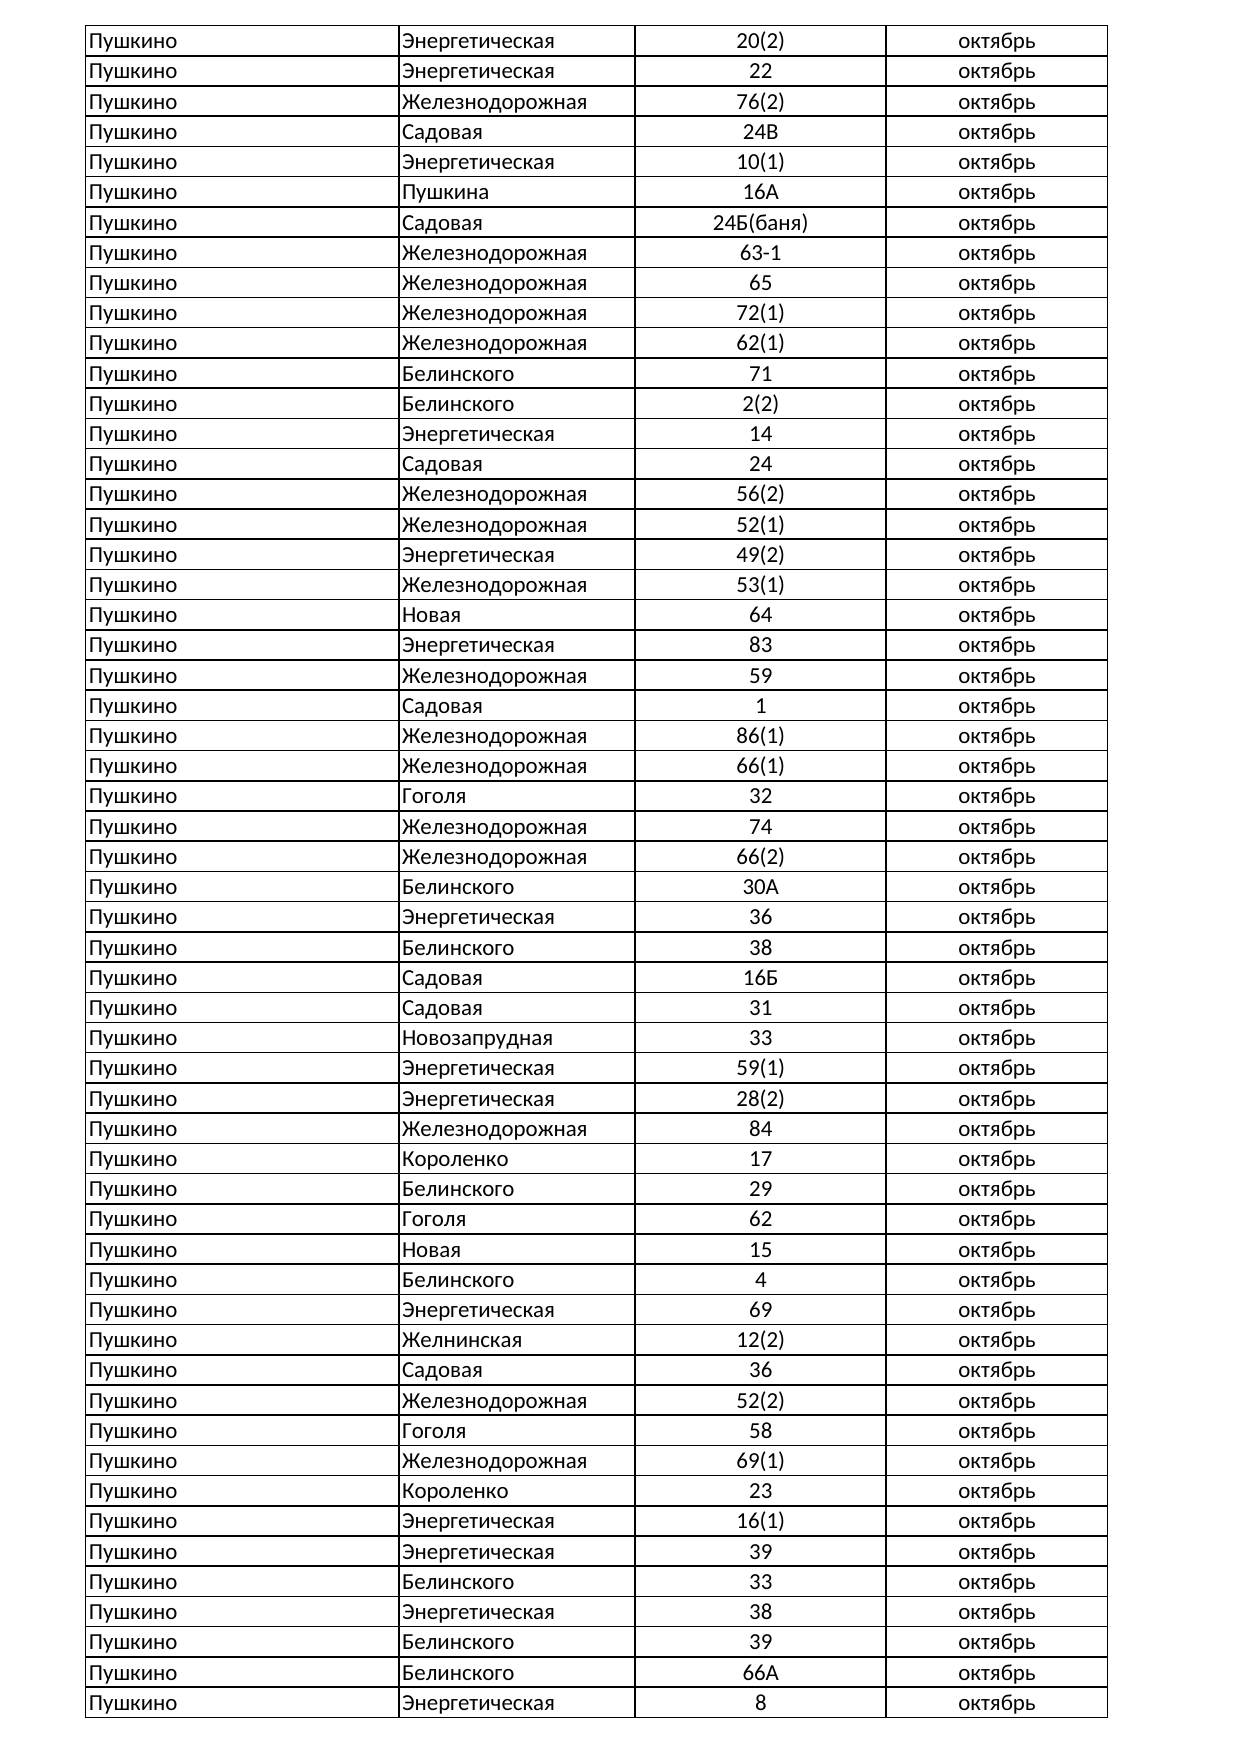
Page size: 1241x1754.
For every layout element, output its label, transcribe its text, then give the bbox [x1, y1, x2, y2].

table_cell Пушкино [86, 1658, 398, 1686]
table_cell октябрь [887, 1356, 1107, 1384]
table_cell 83 [636, 631, 885, 659]
table_cell октябрь [887, 661, 1107, 689]
table_cell октябрь [887, 1627, 1107, 1656]
table_cell 66(1) [636, 751, 885, 780]
table_cell Пушкино [86, 1597, 398, 1626]
table_cell 32 [636, 782, 885, 810]
table_cell 17 [636, 1144, 885, 1173]
table_cell октябрь [887, 87, 1107, 115]
table_cell 69 [636, 1295, 885, 1324]
table_cell Пушкино [86, 902, 398, 931]
table_cell октябрь [887, 57, 1107, 85]
table_cell октябрь [887, 691, 1107, 719]
table_cell Пушкино [86, 117, 398, 146]
table_cell 74 [636, 812, 885, 840]
table_cell Железнодорожная [400, 751, 634, 780]
table_cell Железнодорожная [400, 661, 634, 689]
table_cell октябрь [887, 1023, 1107, 1052]
table_cell Пушкино [86, 1386, 398, 1414]
table_cell Новая [400, 1235, 634, 1263]
table_cell октябрь [887, 631, 1107, 659]
table_cell Железнодорожная [400, 268, 634, 297]
table_cell Железнодорожная [400, 87, 634, 115]
table_cell Короленко [400, 1476, 634, 1505]
table_cell Пушкино [86, 57, 398, 85]
table_cell 62(1) [636, 328, 885, 357]
table_cell Белинского [400, 389, 634, 417]
table_cell 59(1) [636, 1053, 885, 1082]
table_cell 53(1) [636, 570, 885, 599]
table_cell Энергетическая [400, 147, 634, 176]
table_cell Садовая [400, 449, 634, 478]
table_cell октябрь [887, 1295, 1107, 1324]
table_cell октябрь [887, 1658, 1107, 1686]
table_cell октябрь [887, 1053, 1107, 1082]
table_cell Железнодорожная [400, 721, 634, 750]
table_cell Пушкино [86, 177, 398, 206]
table_cell Энергетическая [400, 1084, 634, 1112]
table_cell Белинского [400, 1265, 634, 1293]
table_cell октябрь [887, 298, 1107, 327]
table_cell 24 [636, 449, 885, 478]
table_cell октябрь [887, 1174, 1107, 1203]
table_cell Пушкино [86, 1084, 398, 1112]
table_cell октябрь [887, 963, 1107, 991]
table_cell Пушкино [86, 963, 398, 991]
table_cell октябрь [887, 600, 1107, 629]
table_cell Энергетическая [400, 540, 634, 568]
table_cell октябрь [887, 1476, 1107, 1505]
table_cell Пушкино [86, 1144, 398, 1173]
table_cell Гоголя [400, 1416, 634, 1444]
table_cell 22 [636, 57, 885, 85]
table_cell 59 [636, 661, 885, 689]
table_cell 65 [636, 268, 885, 297]
table_cell Желнинская [400, 1325, 634, 1354]
table_cell 14 [636, 419, 885, 448]
table_cell октябрь [887, 812, 1107, 840]
table_cell Пушкино [86, 540, 398, 568]
table_cell Белинского [400, 1658, 634, 1686]
table_cell Пушкино [86, 721, 398, 750]
table_cell Пушкино [86, 1688, 398, 1716]
table_cell 30А [636, 872, 885, 901]
table_cell Пушкино [86, 782, 398, 810]
table_cell 36 [636, 1356, 885, 1384]
table_cell Железнодорожная [400, 1386, 634, 1414]
table_cell 24Б(баня) [636, 208, 885, 236]
table_cell Пушкино [86, 1114, 398, 1142]
table_cell 62 [636, 1205, 885, 1233]
table_cell октябрь [887, 902, 1107, 931]
table_cell Пушкино [86, 268, 398, 297]
table_cell 12(2) [636, 1325, 885, 1354]
table_cell Пушкино [86, 993, 398, 1022]
table_cell Железнодорожная [400, 298, 634, 327]
table_cell Железнодорожная [400, 812, 634, 840]
table_cell Пушкино [86, 1023, 398, 1052]
table_cell 72(1) [636, 298, 885, 327]
table_cell Пушкина [400, 177, 634, 206]
table_cell 33 [636, 1567, 885, 1596]
table_cell 31 [636, 993, 885, 1022]
table_cell Пушкино [86, 1356, 398, 1384]
table_cell Энергетическая [400, 902, 634, 931]
table_cell 71 [636, 359, 885, 387]
table_cell Пушкино [86, 298, 398, 327]
table_cell Пушкино [86, 600, 398, 629]
table_cell октябрь [887, 1084, 1107, 1112]
table_cell Пушкино [86, 1295, 398, 1324]
table_cell Пушкино [86, 208, 398, 236]
table_cell 28(2) [636, 1084, 885, 1112]
table_cell октябрь [887, 177, 1107, 206]
table_cell Пушкино [86, 1416, 398, 1444]
table_cell октябрь [887, 1567, 1107, 1596]
table_cell 49(2) [636, 540, 885, 568]
table_cell Энергетическая [400, 1053, 634, 1082]
table_cell октябрь [887, 872, 1107, 901]
table_cell Энергетическая [400, 1597, 634, 1626]
table_cell 36 [636, 902, 885, 931]
table_cell 16А [636, 177, 885, 206]
table_cell октябрь [887, 842, 1107, 871]
table_cell Пушкино [86, 1053, 398, 1082]
table_cell октябрь [887, 1507, 1107, 1535]
table_cell октябрь [887, 359, 1107, 387]
table_cell 16(1) [636, 1507, 885, 1535]
table_cell Пушкино [86, 1627, 398, 1656]
table_cell Пушкино [86, 842, 398, 871]
table_cell октябрь [887, 1325, 1107, 1354]
table_cell Белинского [400, 1567, 634, 1596]
table_cell октябрь [887, 26, 1107, 55]
table_cell Пушкино [86, 661, 398, 689]
table_cell 38 [636, 1597, 885, 1626]
table_cell Энергетическая [400, 26, 634, 55]
table_cell Садовая [400, 993, 634, 1022]
table_cell октябрь [887, 993, 1107, 1022]
table_cell Гоголя [400, 1205, 634, 1233]
table_cell Новая [400, 600, 634, 629]
table_cell октябрь [887, 782, 1107, 810]
table_cell октябрь [887, 1144, 1107, 1173]
table_cell Белинского [400, 1174, 634, 1203]
table_cell Новозапрудная [400, 1023, 634, 1052]
table_cell Садовая [400, 117, 634, 146]
table_cell октябрь [887, 238, 1107, 266]
table_cell октябрь [887, 419, 1107, 448]
table_cell Пушкино [86, 1205, 398, 1233]
table_cell октябрь [887, 1235, 1107, 1263]
table_cell 1 [636, 691, 885, 719]
table_cell Пушкино [86, 1567, 398, 1596]
table_cell 10(1) [636, 147, 885, 176]
table_cell Железнодорожная [400, 480, 634, 508]
table_cell 52(1) [636, 510, 885, 538]
table_cell Энергетическая [400, 1688, 634, 1716]
table_cell Пушкино [86, 1537, 398, 1565]
table_cell Пушкино [86, 1235, 398, 1263]
table_cell октябрь [887, 933, 1107, 961]
table_cell октябрь [887, 449, 1107, 478]
table_cell Белинского [400, 359, 634, 387]
table_cell Пушкино [86, 631, 398, 659]
table_cell 66(2) [636, 842, 885, 871]
table_cell 4 [636, 1265, 885, 1293]
table_cell 84 [636, 1114, 885, 1142]
table_cell Железнодорожная [400, 328, 634, 357]
table_cell 29 [636, 1174, 885, 1203]
table_cell октябрь [887, 1386, 1107, 1414]
table_cell Пушкино [86, 359, 398, 387]
table_cell Садовая [400, 691, 634, 719]
table_cell Пушкино [86, 933, 398, 961]
table_cell Пушкино [86, 1325, 398, 1354]
table_cell Железнодорожная [400, 1114, 634, 1142]
table_cell Энергетическая [400, 1537, 634, 1565]
table_cell Пушкино [86, 691, 398, 719]
table_cell Пушкино [86, 1476, 398, 1505]
table_cell 2(2) [636, 389, 885, 417]
table_cell Железнодорожная [400, 510, 634, 538]
table_cell октябрь [887, 117, 1107, 146]
table_cell Железнодорожная [400, 1446, 634, 1475]
table_cell 20(2) [636, 26, 885, 55]
table_cell Пушкино [86, 751, 398, 780]
table_cell 58 [636, 1416, 885, 1444]
table_cell октябрь [887, 1597, 1107, 1626]
table_cell Пушкино [86, 449, 398, 478]
table_cell Пушкино [86, 812, 398, 840]
table_cell 39 [636, 1627, 885, 1656]
table_cell Энергетическая [400, 419, 634, 448]
table_cell октябрь [887, 721, 1107, 750]
table_cell Пушкино [86, 1174, 398, 1203]
table_cell 38 [636, 933, 885, 961]
table_cell Железнодорожная [400, 570, 634, 599]
table_cell 16Б [636, 963, 885, 991]
table_cell октябрь [887, 1688, 1107, 1716]
table_cell 52(2) [636, 1386, 885, 1414]
table_cell 66А [636, 1658, 885, 1686]
table_cell Короленко [400, 1144, 634, 1173]
table_cell октябрь [887, 1265, 1107, 1293]
table_cell 23 [636, 1476, 885, 1505]
table_cell 15 [636, 1235, 885, 1263]
table_cell октябрь [887, 1205, 1107, 1233]
table_cell Садовая [400, 1356, 634, 1384]
table_cell Железнодорожная [400, 842, 634, 871]
table_cell Железнодорожная [400, 238, 634, 266]
table_cell Пушкино [86, 1265, 398, 1293]
table_cell 86(1) [636, 721, 885, 750]
table_cell Пушкино [86, 26, 398, 55]
table_cell октябрь [887, 1114, 1107, 1142]
table_cell Белинского [400, 872, 634, 901]
table_cell октябрь [887, 480, 1107, 508]
table_cell Пушкино [86, 1507, 398, 1535]
table_cell 8 [636, 1688, 885, 1716]
table_cell Энергетическая [400, 1507, 634, 1535]
table_cell октябрь [887, 389, 1107, 417]
table_cell Пушкино [86, 238, 398, 266]
table_cell октябрь [887, 328, 1107, 357]
table_cell Белинского [400, 933, 634, 961]
table_cell 76(2) [636, 87, 885, 115]
table_cell Пушкино [86, 872, 398, 901]
table_cell Садовая [400, 208, 634, 236]
table_cell 24В [636, 117, 885, 146]
table_cell Белинского [400, 1627, 634, 1656]
table_cell октябрь [887, 570, 1107, 599]
table_cell 63-1 [636, 238, 885, 266]
table_cell октябрь [887, 540, 1107, 568]
table_cell 56(2) [636, 480, 885, 508]
table_cell октябрь [887, 1416, 1107, 1444]
table_cell октябрь [887, 510, 1107, 538]
table_cell Пушкино [86, 389, 398, 417]
table_cell 39 [636, 1537, 885, 1565]
table_cell октябрь [887, 268, 1107, 297]
table_cell октябрь [887, 1537, 1107, 1565]
table_cell Пушкино [86, 419, 398, 448]
table_cell Пушкино [86, 1446, 398, 1475]
table_cell Энергетическая [400, 1295, 634, 1324]
table_cell 33 [636, 1023, 885, 1052]
table_cell Гоголя [400, 782, 634, 810]
table_cell Садовая [400, 963, 634, 991]
table_cell Пушкино [86, 147, 398, 176]
table_cell Энергетическая [400, 57, 634, 85]
table_cell Пушкино [86, 87, 398, 115]
table_cell Пушкино [86, 510, 398, 538]
table_cell октябрь [887, 1446, 1107, 1475]
table_cell Пушкино [86, 328, 398, 357]
table_cell октябрь [887, 208, 1107, 236]
table_cell Пушкино [86, 570, 398, 599]
table_cell 64 [636, 600, 885, 629]
table_cell октябрь [887, 751, 1107, 780]
table_cell Энергетическая [400, 631, 634, 659]
table_cell Пушкино [86, 480, 398, 508]
table_cell 69(1) [636, 1446, 885, 1475]
table_cell октябрь [887, 147, 1107, 176]
